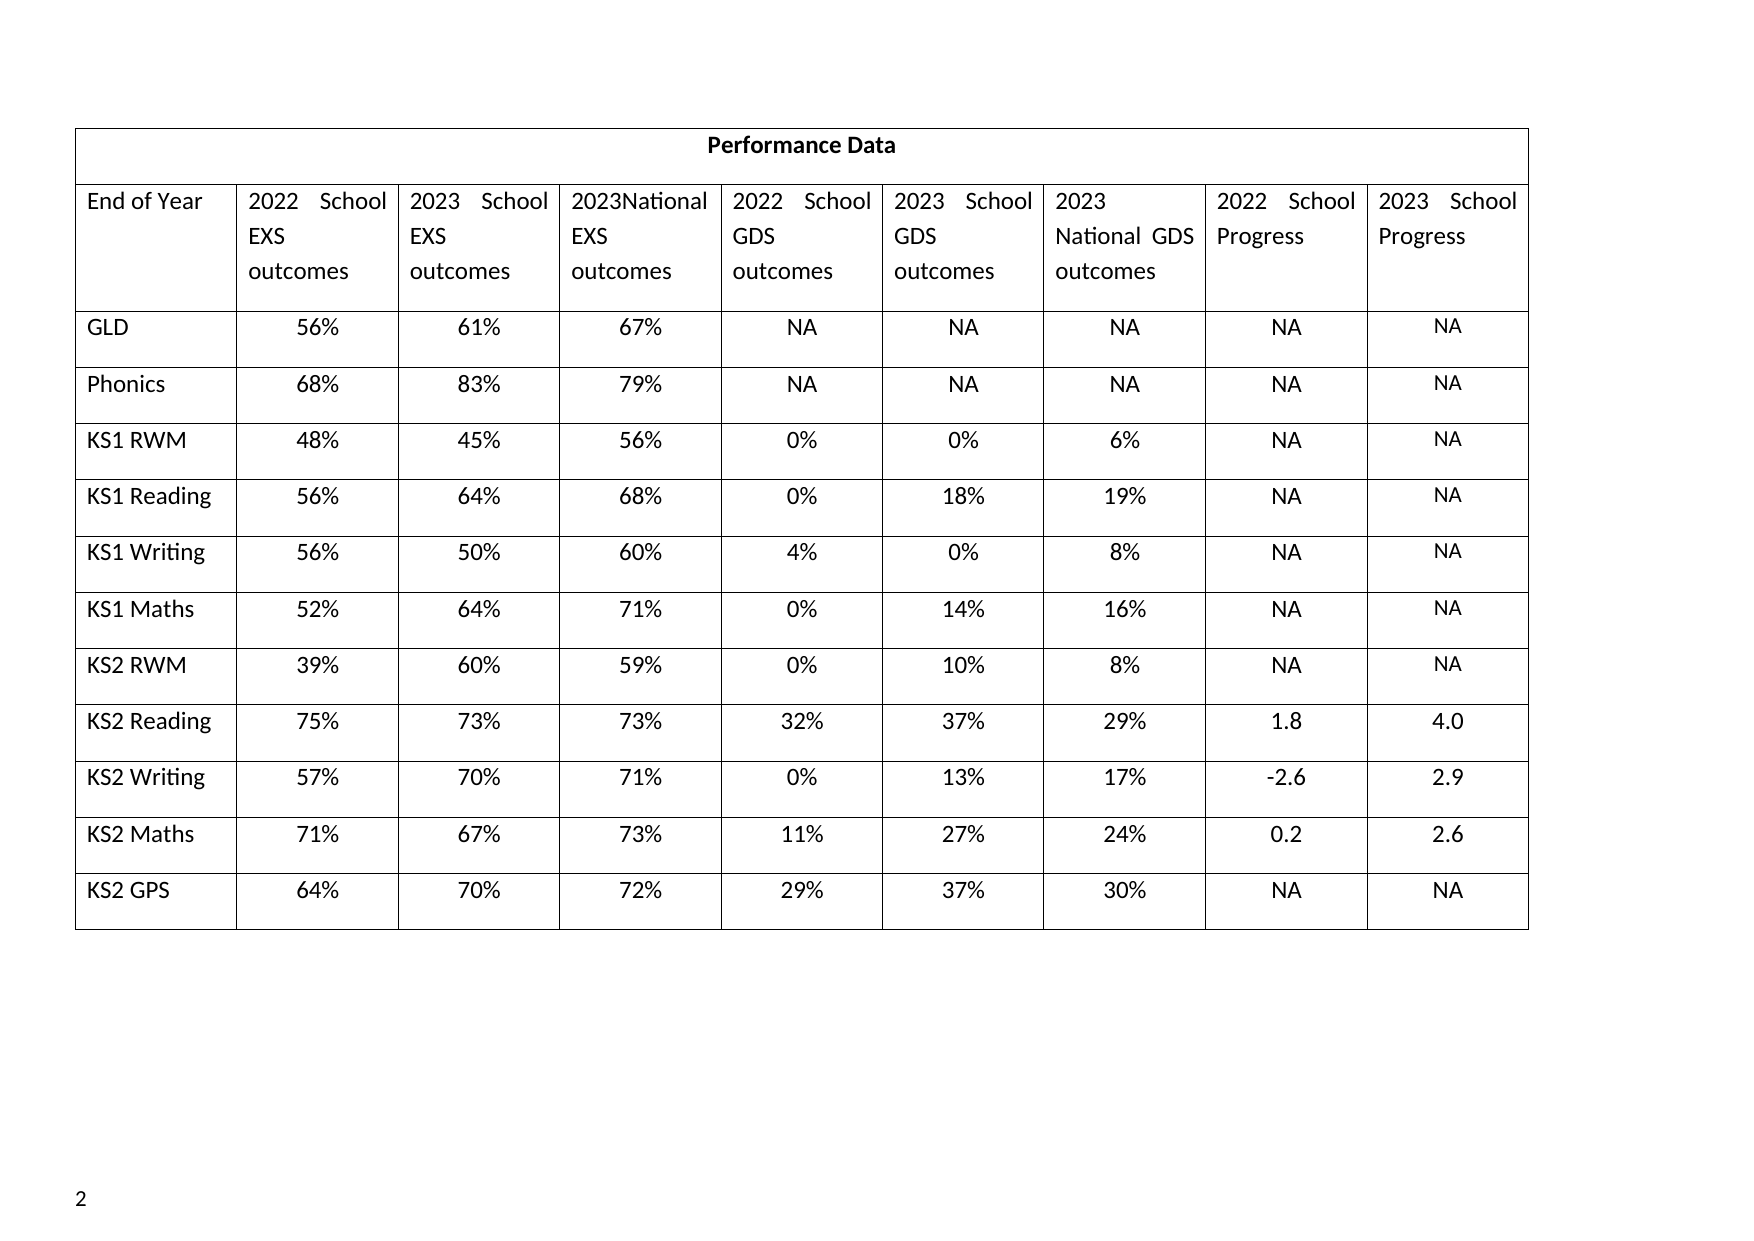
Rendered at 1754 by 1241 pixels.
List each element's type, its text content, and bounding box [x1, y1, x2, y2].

table_cell 18% [883, 480, 1043, 536]
table_cell 64% [237, 874, 398, 929]
table_cell 0% [883, 537, 1043, 592]
table_cell NA [1368, 874, 1528, 929]
table_cell 73% [399, 705, 559, 761]
table_cell 39% [237, 649, 398, 704]
table_cell KS1 Maths [76, 593, 236, 648]
table_cell 24% [1044, 818, 1205, 873]
table_cell 37% [883, 705, 1043, 761]
table_cell 8% [1044, 537, 1205, 592]
table_cell 30% [1044, 874, 1205, 929]
table_cell -2.6 [1206, 762, 1367, 817]
table_cell NA [1368, 424, 1528, 479]
table_cell 0.2 [1206, 818, 1367, 873]
table_cell 2023 School Progress [1368, 185, 1528, 311]
table_cell NA [1206, 480, 1367, 536]
table_cell KS1 Reading [76, 480, 236, 536]
table_cell 2022 School Progress [1206, 185, 1367, 311]
table_cell 56% [560, 424, 721, 479]
table_cell 61% [399, 312, 559, 367]
table_cell 8% [1044, 649, 1205, 704]
table_cell NA [883, 368, 1043, 423]
table_cell NA [1206, 874, 1367, 929]
table_cell 45% [399, 424, 559, 479]
table_cell KS1 Writing [76, 537, 236, 592]
table_cell 27% [883, 818, 1043, 873]
table_cell NA [1206, 537, 1367, 592]
table_cell 56% [237, 537, 398, 592]
table_cell 29% [722, 874, 882, 929]
table_cell 0% [722, 480, 882, 536]
table_cell NA [1044, 312, 1205, 367]
table_cell 29% [1044, 705, 1205, 761]
table_cell 4.0 [1368, 705, 1528, 761]
table_cell 72% [560, 874, 721, 929]
table_cell KS1 RWM [76, 424, 236, 479]
table_cell KS2 Maths [76, 818, 236, 873]
table_cell 57% [237, 762, 398, 817]
table_cell 2022 School GDS outcomes [722, 185, 882, 311]
table_cell 56% [237, 312, 398, 367]
table_cell NA [1368, 537, 1528, 592]
table_cell NA [1368, 593, 1528, 648]
table_cell Phonics [76, 368, 236, 423]
table_cell 2.6 [1368, 818, 1528, 873]
table_cell 0% [722, 762, 882, 817]
table_cell NA [1206, 368, 1367, 423]
table_cell 71% [560, 593, 721, 648]
table_cell 14% [883, 593, 1043, 648]
table_cell KS2 Writing [76, 762, 236, 817]
table_header Performance Data [76, 129, 1528, 184]
table_cell NA [1368, 480, 1528, 536]
table_cell 17% [1044, 762, 1205, 817]
table_cell 2023National EXS outcomes [560, 185, 721, 311]
table_cell 73% [560, 705, 721, 761]
table_cell 52% [237, 593, 398, 648]
table_cell 2023 School EXS outcomes [399, 185, 559, 311]
table_cell NA [1368, 649, 1528, 704]
table_cell 64% [399, 593, 559, 648]
table_cell 56% [237, 480, 398, 536]
table_cell 67% [399, 818, 559, 873]
table_cell 70% [399, 762, 559, 817]
table_cell 73% [560, 818, 721, 873]
table_cell 83% [399, 368, 559, 423]
table_cell NA [722, 368, 882, 423]
table_cell 1.8 [1206, 705, 1367, 761]
table_cell NA [1368, 312, 1528, 367]
table_cell 16% [1044, 593, 1205, 648]
table_cell 0% [722, 649, 882, 704]
table_cell 37% [883, 874, 1043, 929]
table_cell NA [1368, 368, 1528, 423]
table_cell 2022 School EXS outcomes [237, 185, 398, 311]
table_cell NA [1044, 368, 1205, 423]
table_cell 68% [560, 480, 721, 536]
table_cell 71% [237, 818, 398, 873]
table_cell 13% [883, 762, 1043, 817]
table_cell 60% [399, 649, 559, 704]
table_cell 79% [560, 368, 721, 423]
table_cell NA [1206, 424, 1367, 479]
table_cell 67% [560, 312, 721, 367]
table_cell KS2 Reading [76, 705, 236, 761]
table_cell 11% [722, 818, 882, 873]
table_cell 4% [722, 537, 882, 592]
table_cell 60% [560, 537, 721, 592]
table_cell 32% [722, 705, 882, 761]
table_cell NA [1206, 312, 1367, 367]
table_cell KS2 GPS [76, 874, 236, 929]
table_cell 71% [560, 762, 721, 817]
table_cell 0% [883, 424, 1043, 479]
table_cell NA [1206, 649, 1367, 704]
table_cell 2023 National GDS outcomes [1044, 185, 1205, 311]
table_cell 0% [722, 593, 882, 648]
table_cell 2.9 [1368, 762, 1528, 817]
table_cell KS2 RWM [76, 649, 236, 704]
table_cell 64% [399, 480, 559, 536]
table_cell 6% [1044, 424, 1205, 479]
table_cell 70% [399, 874, 559, 929]
table_cell NA [1206, 593, 1367, 648]
table_cell 0% [722, 424, 882, 479]
table_cell 2023 School GDS outcomes [883, 185, 1043, 311]
table_cell 10% [883, 649, 1043, 704]
table_cell GLD [76, 312, 236, 367]
table_cell 75% [237, 705, 398, 761]
table_cell 68% [237, 368, 398, 423]
table_cell 50% [399, 537, 559, 592]
table_cell NA [883, 312, 1043, 367]
table_cell 59% [560, 649, 721, 704]
table_cell 19% [1044, 480, 1205, 536]
table_cell End of Year [76, 185, 236, 311]
table_cell NA [722, 312, 882, 367]
table_cell 48% [237, 424, 398, 479]
